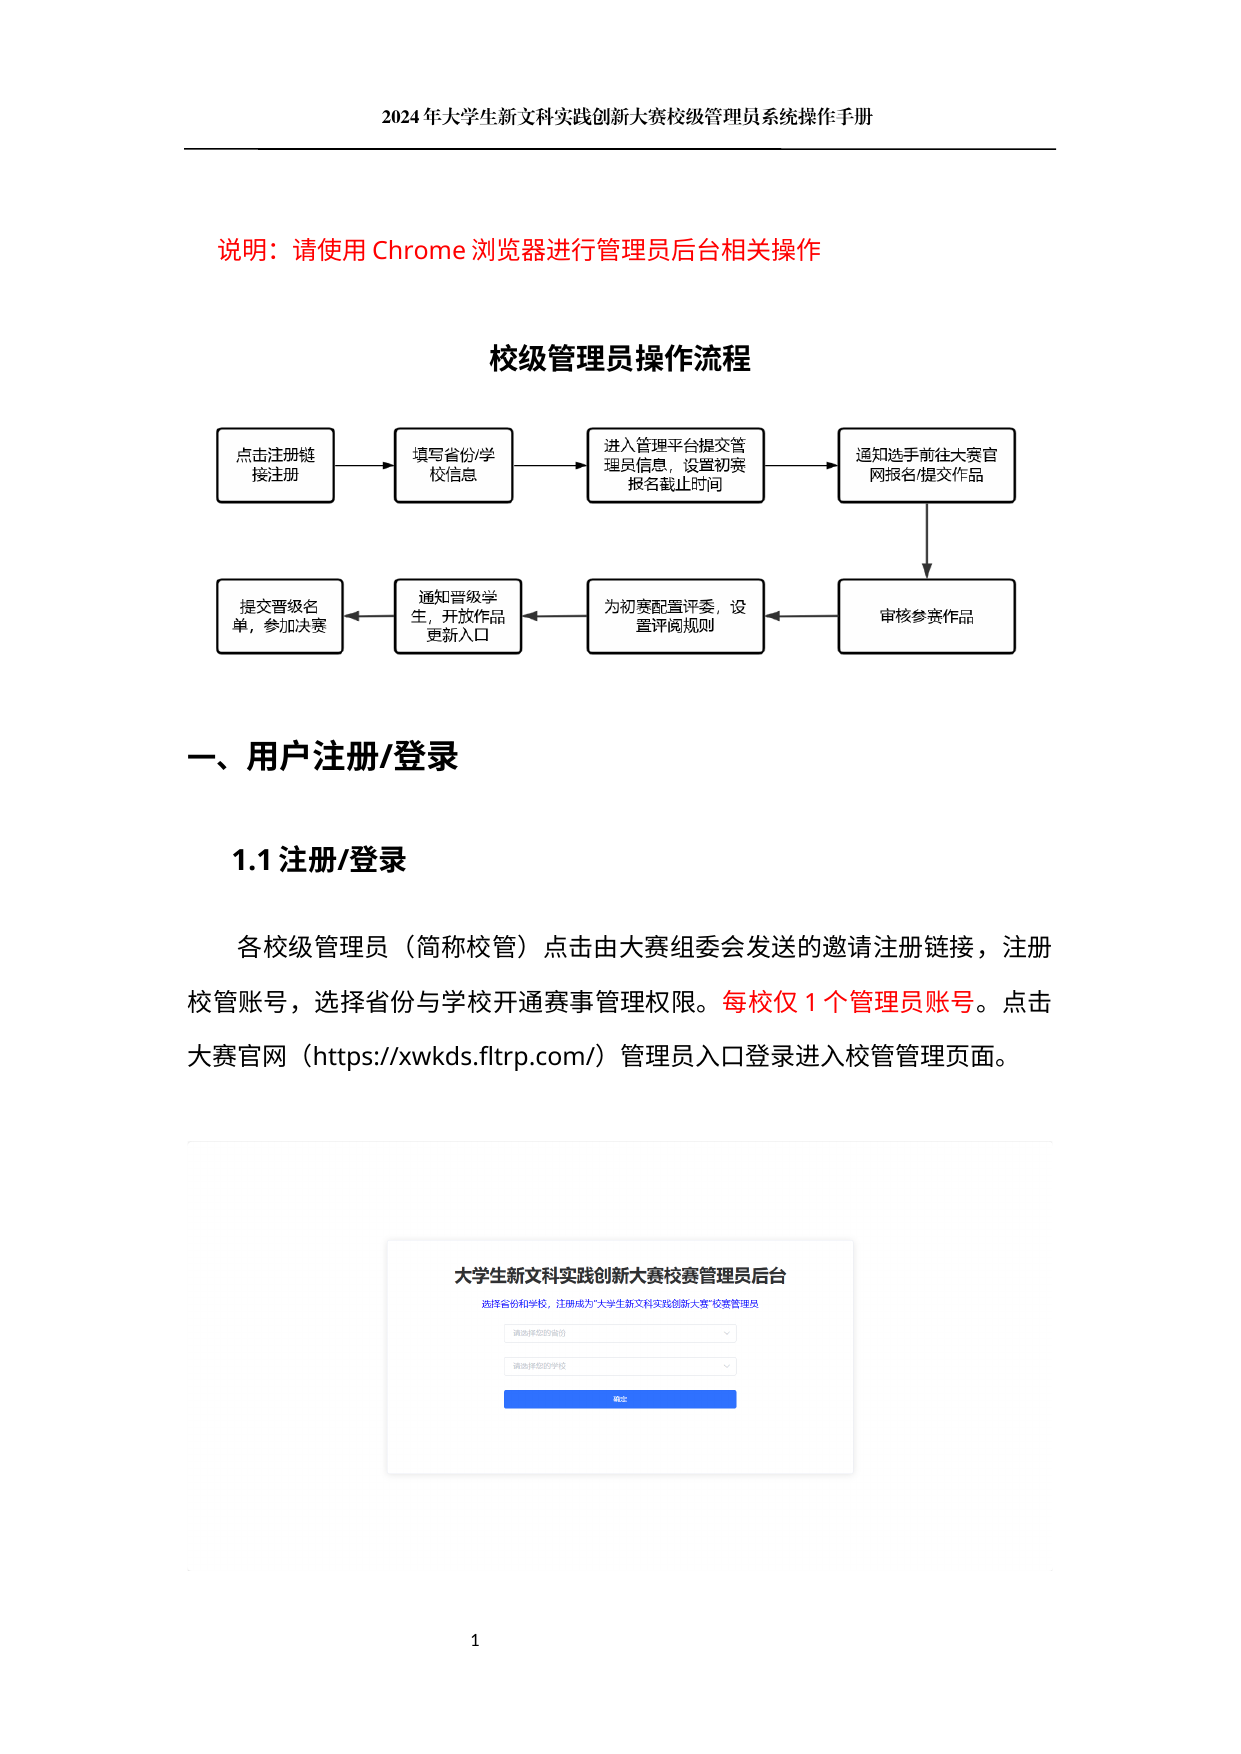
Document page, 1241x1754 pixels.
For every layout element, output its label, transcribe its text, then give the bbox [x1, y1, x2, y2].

text 各校级管理员（简称校管）点击由大赛组委会发送的邀请注册链接，注册校管账号，选择省份与学校开通赛事管理权限。每校仅1个管理员账号。点击大赛官网（https://xwkds.fltrp.com/）管理员入口登录进入校管管理页面。 [187, 928, 1053, 1073]
subtitle 用户注册/登录 [187, 730, 1053, 778]
subtitle 1.1注册/登录 [187, 837, 1053, 879]
text 校级管理员操作流程 [187, 336, 1053, 378]
picture [187, 1141, 1053, 1571]
picture [187, 398, 1043, 682]
text 说明：请使用Chrome浏览器进行管理员后台相关操作 [167, 230, 1085, 266]
